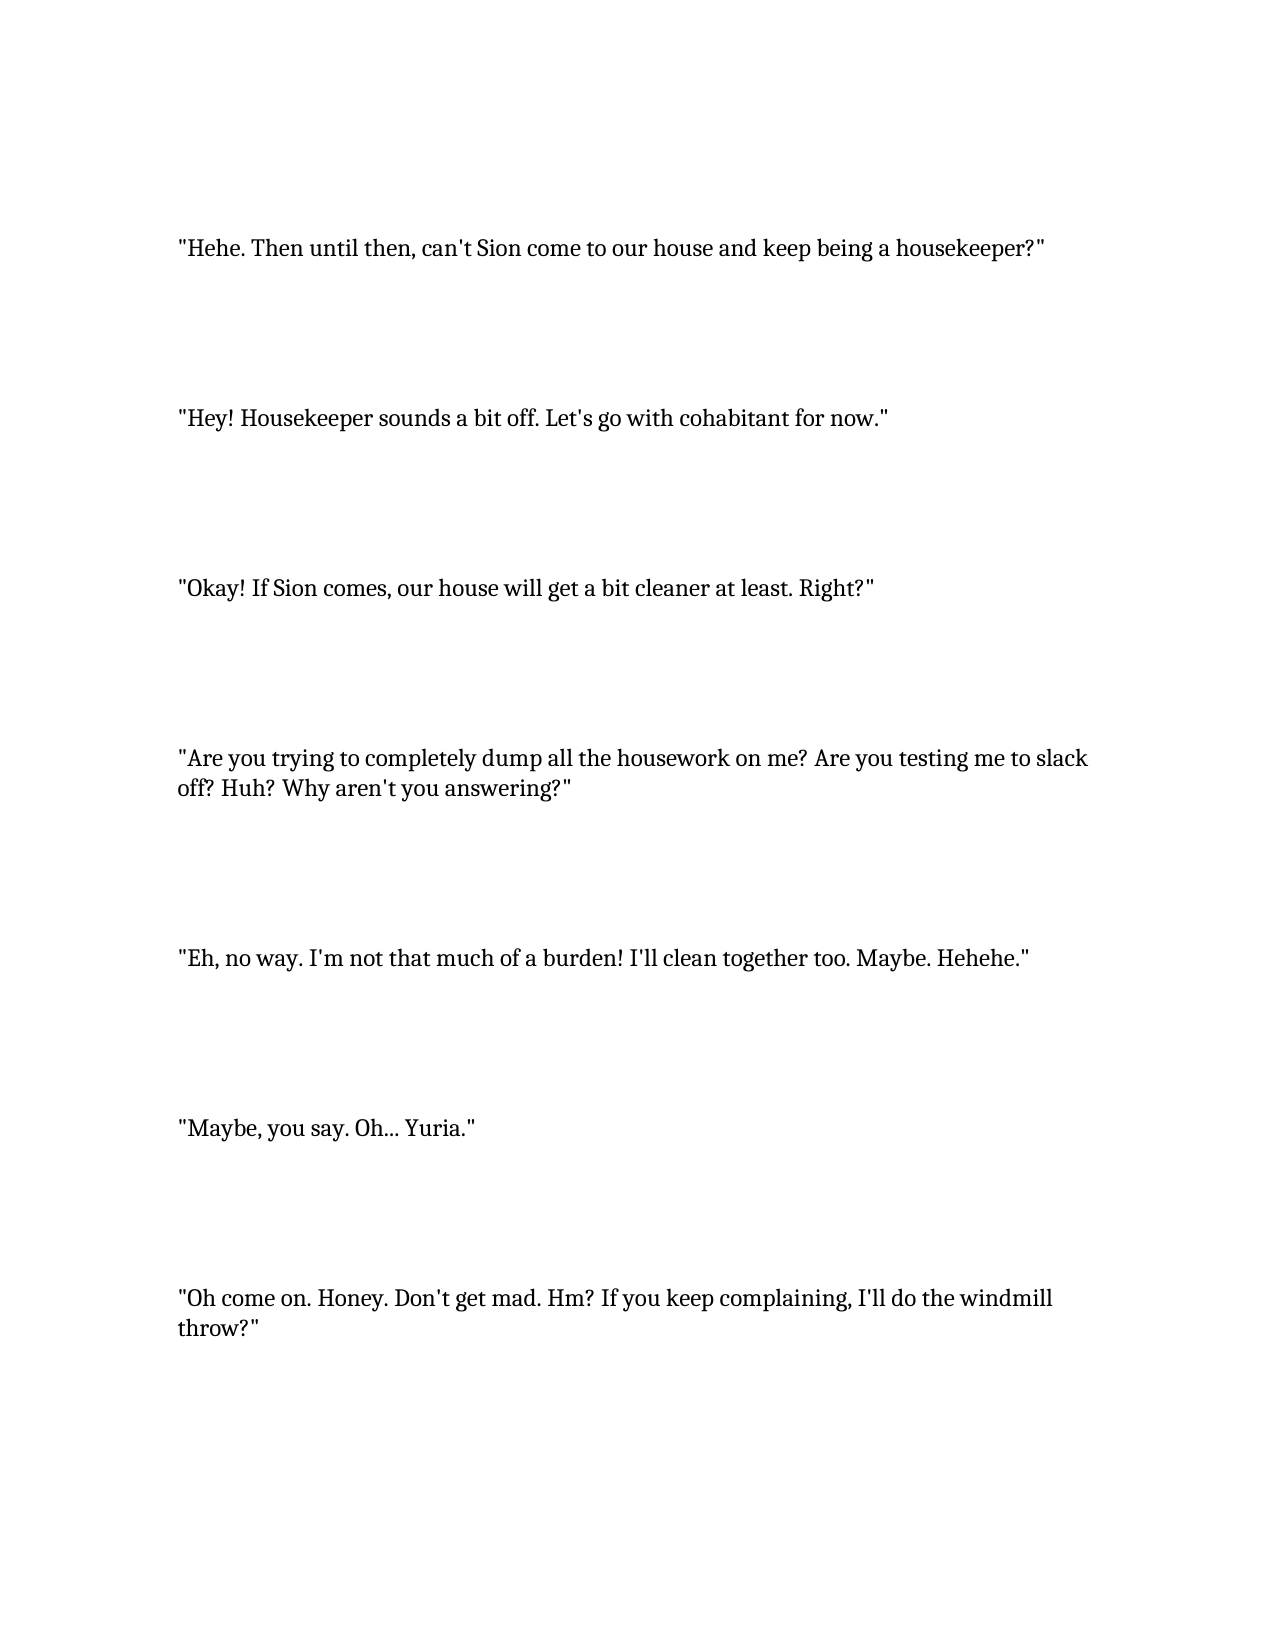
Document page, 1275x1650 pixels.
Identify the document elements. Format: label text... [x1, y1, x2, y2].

text "Oh come on. Honey. Don't get mad. Hm? If you keep complaining, I'll do the windmill throw?" [177, 1283, 1098, 1373]
text "Hey! Housekeeper sounds a bit off. Let's go with cohabitant for now." [177, 403, 1098, 463]
text "Eh, no way. I'm not that much of a burden! I'll clean together too. Maybe. Hehehe." [177, 943, 1098, 1003]
text "Are you trying to completely dump all the housework on me? Are you testing me to slack off? Huh? Why aren't you answering?" [177, 743, 1098, 833]
text "Maybe, you say. Oh... Yuria." [177, 1113, 1098, 1173]
text "Okay! If Sion comes, our house will get a bit cleaner at least. Right?" [177, 573, 1098, 633]
text "Hehe. Then until then, can't Sion come to our house and keep being a housekeeper?" [177, 233, 1098, 293]
